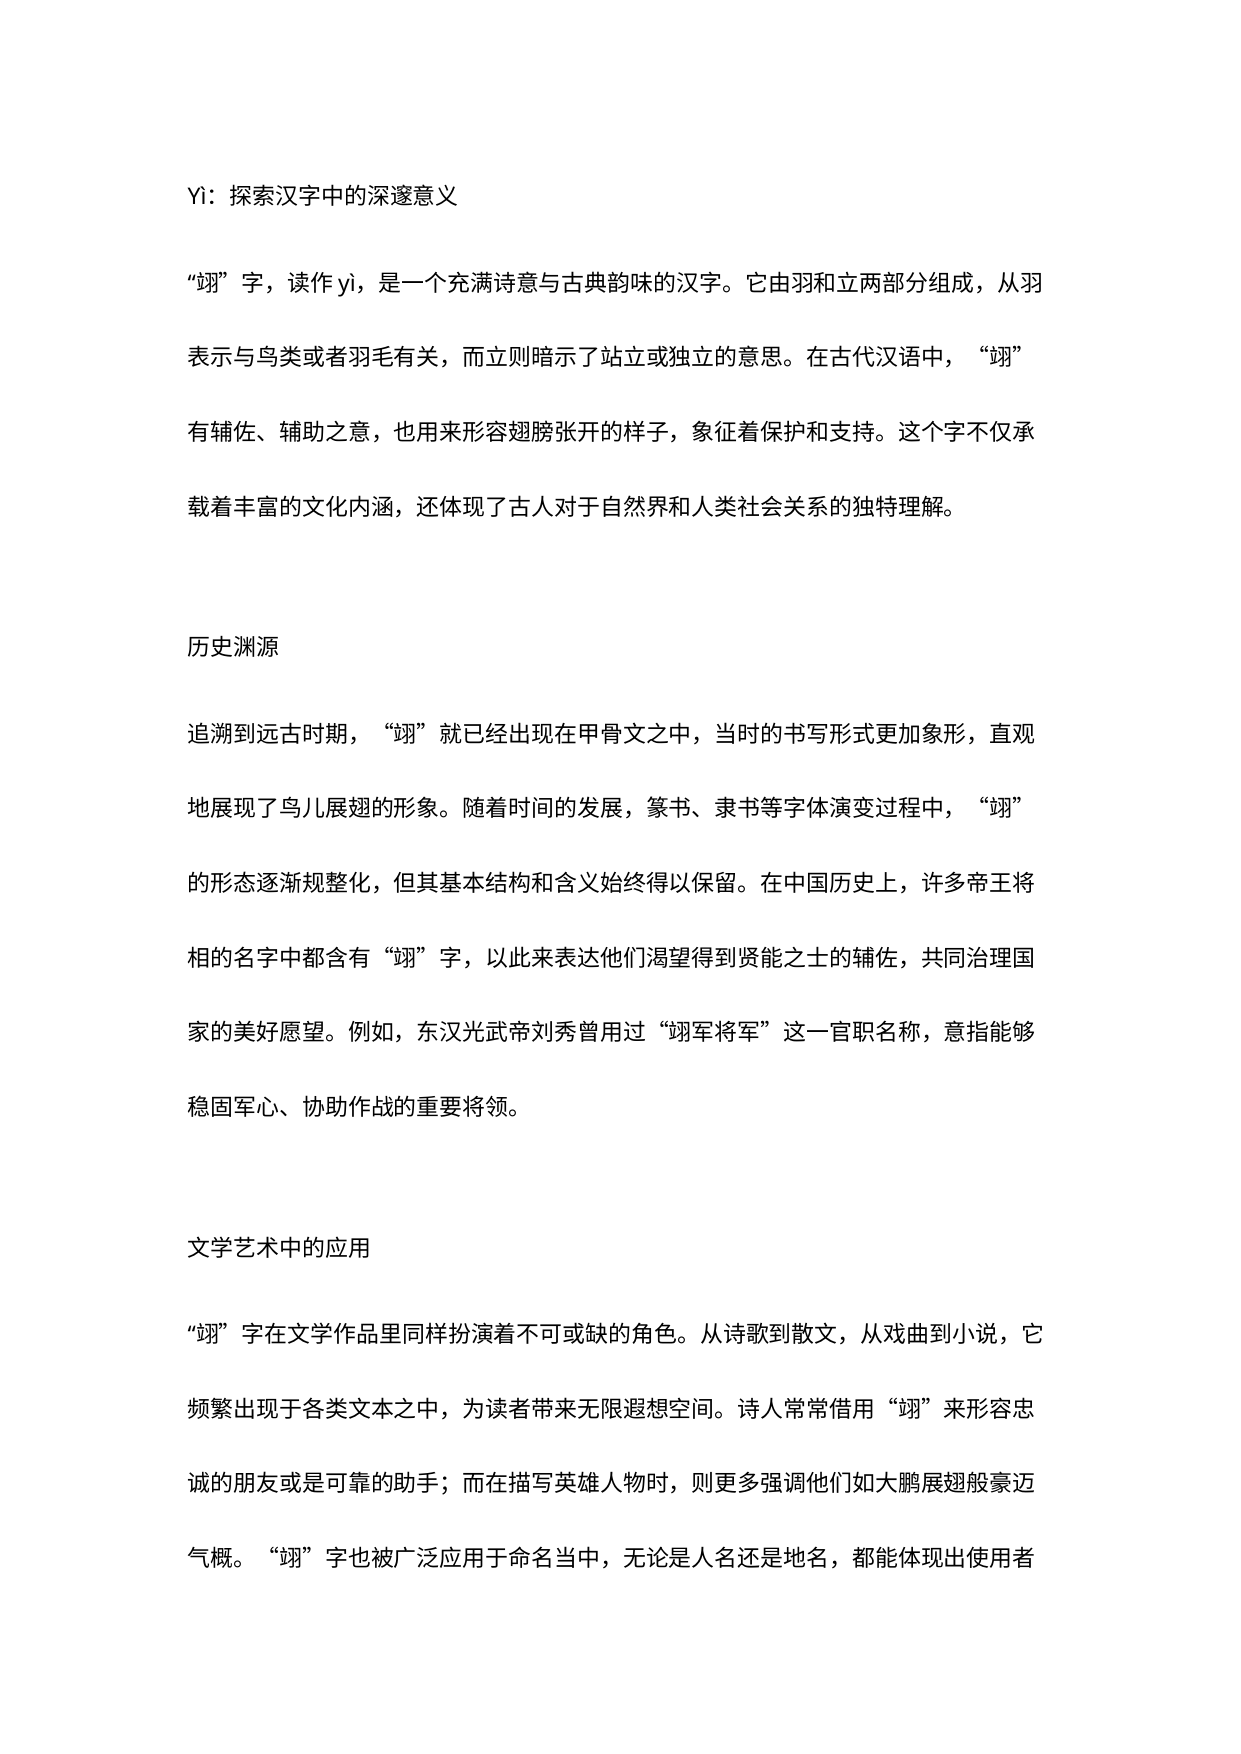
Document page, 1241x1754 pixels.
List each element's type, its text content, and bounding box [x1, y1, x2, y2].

text 文学艺术中的应用 [187, 1213, 1053, 1278]
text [187, 1300, 1053, 1589]
text 追溯到远古时期，“翊”就已经出现在甲骨文之中，当时的书写形式更加象形，直观地展现了鸟儿展翅的形象。随着时间的发展，篆书、隶书等字体演变过程中，“翊”的形态逐渐规整化，但其基本结构和含义始终得以保留。在中国历史上，许多帝王将相的名字中都含有“翊”字，以此来表达他们渴望得到贤能之士的辅佐，共同治理国家的美好愿望。例如，东汉光武帝刘秀曾用过“翊军将军”这一官职名称，意指能够稳固军心、协助作战的重要将领。 [187, 700, 1053, 1138]
text 历史渊源 [187, 613, 1053, 678]
text “翊”字，读作yì，是一个充满诗意与古典韵味的汉字。它由羽和立两部分组成，从羽表示与鸟类或者羽毛有关，而立则暗示了站立或独立的意思。在古代汉语中，“翊”有辅佐、辅助之意，也用来形容翅膀张开的样子，象征着保护和支持。这个字不仅承载着丰富的文化内涵，还体现了古人对于自然界和人类社会关系的独特理解。 [187, 249, 1053, 538]
text Yì：探索汉字中的深邃意义 [187, 162, 1053, 227]
